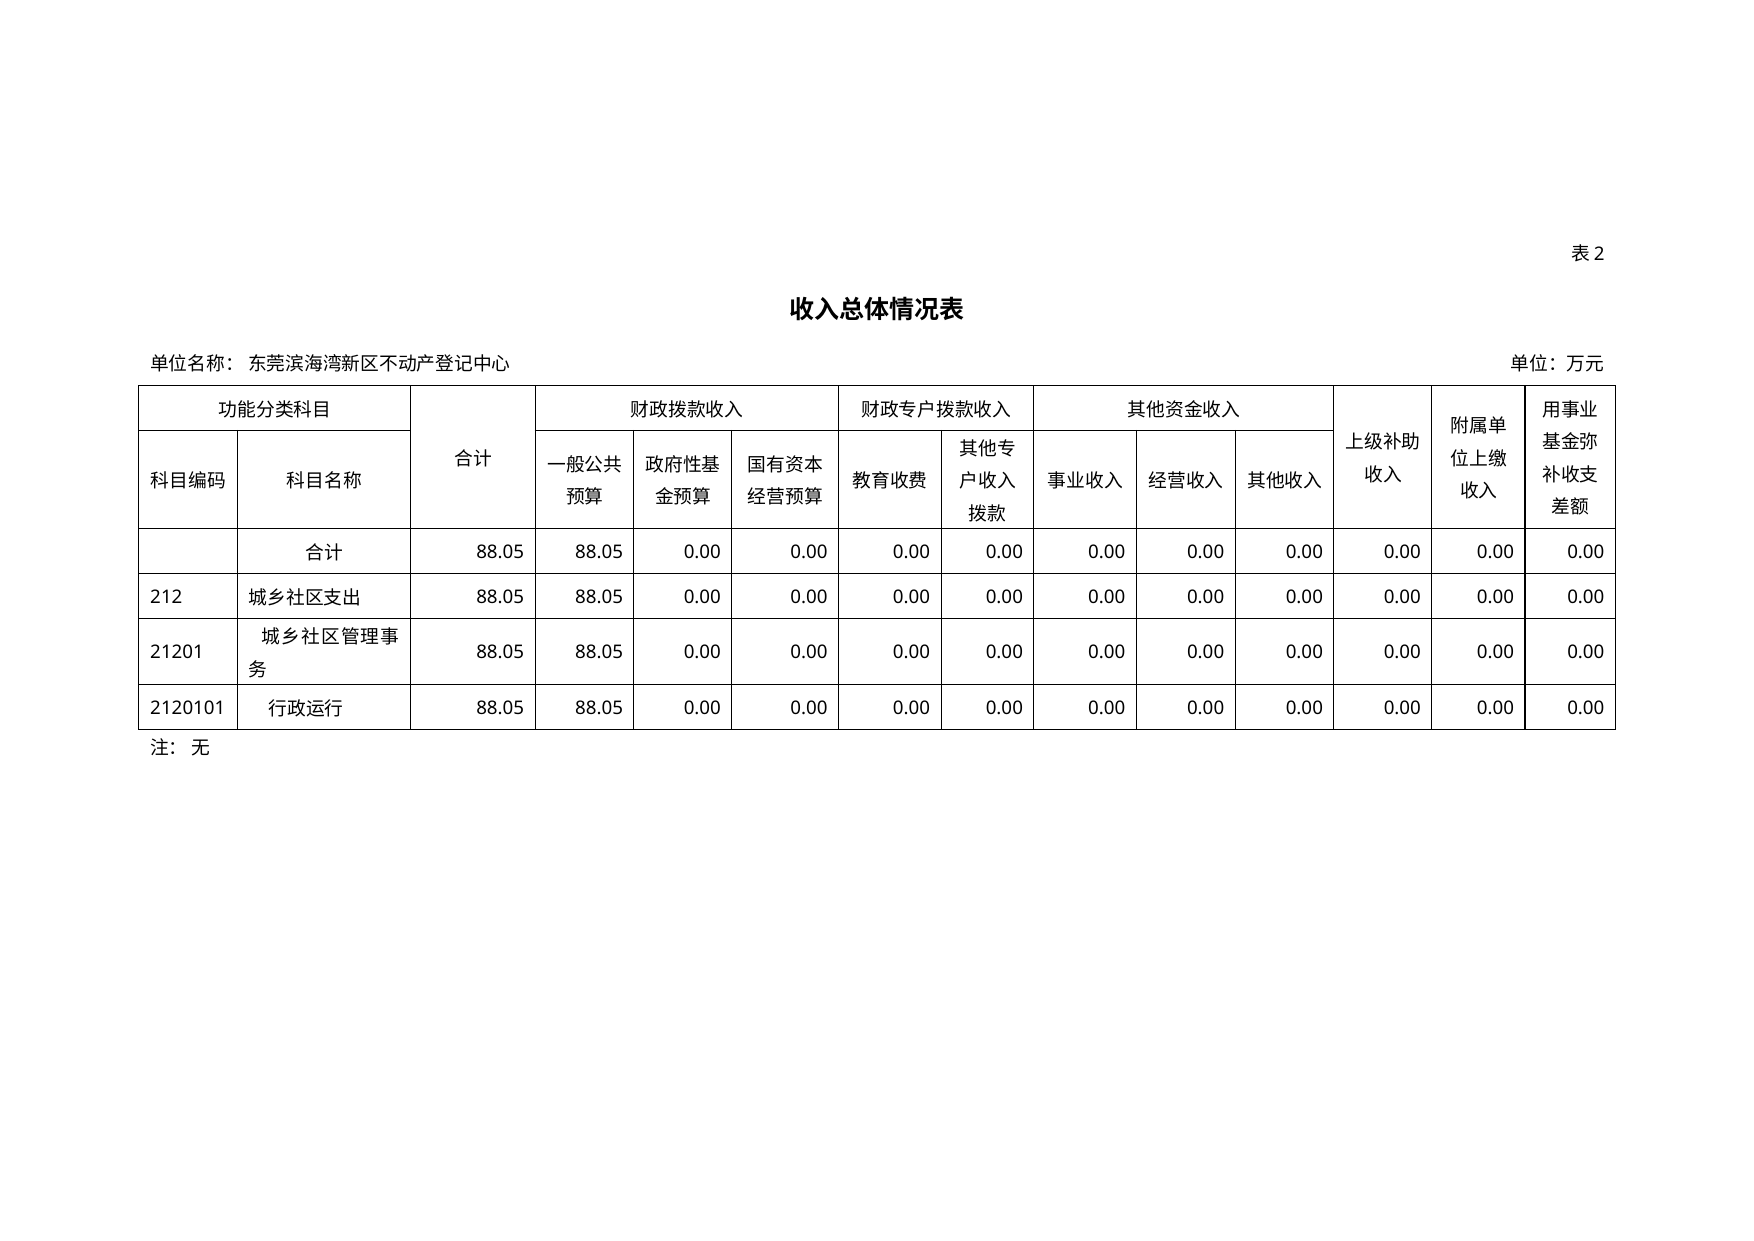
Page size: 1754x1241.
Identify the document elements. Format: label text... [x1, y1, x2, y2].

table_cell 0.00 [1034, 685, 1136, 729]
table_cell 0.00 [634, 529, 731, 573]
table_cell 88.05 [411, 685, 535, 729]
table_cell 0.00 [732, 529, 838, 573]
table_cell 0.00 [1236, 574, 1333, 618]
table_cell 0.00 [1526, 574, 1615, 618]
table_cell 0.00 [1236, 619, 1333, 684]
table_cell 事业收入 [1034, 431, 1136, 528]
table_cell 附属单位上缴收入 [1432, 386, 1524, 528]
table_cell 单位：万元 [1334, 340, 1615, 385]
table_cell 0.00 [1034, 529, 1136, 573]
table_cell 0.00 [1334, 685, 1431, 729]
table_cell 用事业基金弥补收支差额 [1526, 386, 1615, 528]
table_cell 其他专户收入拨款 [942, 431, 1033, 528]
table_cell 0.00 [1432, 574, 1524, 618]
table_cell 88.05 [536, 574, 633, 618]
table_cell 政府性基金预算 [634, 431, 731, 528]
table_cell 合计 [238, 529, 410, 573]
table_cell 财政拨款收入 [536, 386, 838, 430]
table_cell 0.00 [1137, 685, 1235, 729]
table_cell 88.05 [536, 619, 633, 684]
table_cell 科目名称 [238, 431, 410, 528]
table_cell 0.00 [634, 619, 731, 684]
table_cell 0.00 [732, 685, 838, 729]
table_cell 城乡社区支出 [238, 574, 410, 618]
table_cell 0.00 [1034, 619, 1136, 684]
table_cell 0.00 [634, 574, 731, 618]
table_cell 0.00 [1432, 685, 1524, 729]
table_cell 科目编码 [139, 431, 237, 528]
table_cell 国有资本经营预算 [732, 431, 838, 528]
table_cell 0.00 [942, 574, 1033, 618]
table_cell 0.00 [1432, 619, 1524, 684]
table_cell 收入总体情况表 [139, 275, 1615, 340]
table_cell 212 [139, 574, 237, 618]
table_cell 0.00 [1034, 574, 1136, 618]
table_cell 一般公共预算 [536, 431, 633, 528]
table_cell 财政专户拨款收入 [839, 386, 1033, 430]
text 注： 无 [150, 730, 1604, 763]
table_cell 0.00 [1432, 529, 1524, 573]
table_cell 2120101 [139, 685, 237, 729]
table_cell 0.00 [1137, 529, 1235, 573]
table_cell 0.00 [1236, 529, 1333, 573]
table_cell 0.00 [1137, 619, 1235, 684]
table_cell 城乡社区管理事务 [238, 619, 410, 684]
table_cell 88.05 [411, 619, 535, 684]
table_cell 教育收费 [839, 431, 941, 528]
table_cell 0.00 [732, 619, 838, 684]
table_cell 上级补助收入 [1334, 386, 1431, 528]
table_cell 其他资金收入 [1034, 386, 1333, 430]
table_cell 0.00 [839, 529, 941, 573]
table_cell 0.00 [1334, 574, 1431, 618]
table_cell 88.05 [411, 529, 535, 573]
table_cell 行政运行 [238, 685, 410, 729]
table_cell 0.00 [942, 529, 1033, 573]
table_cell 88.05 [536, 685, 633, 729]
table_cell 0.00 [942, 619, 1033, 684]
table_cell 88.05 [411, 574, 535, 618]
table_cell 0.00 [1236, 685, 1333, 729]
table_cell 0.00 [839, 685, 941, 729]
table_cell 0.00 [839, 574, 941, 618]
table_cell 0.00 [732, 574, 838, 618]
table_cell 功能分类科目 [139, 386, 410, 430]
table_header 表2 [139, 230, 1615, 275]
table_cell 0.00 [1526, 529, 1615, 573]
table_cell 0.00 [1334, 529, 1431, 573]
table_cell 单位名称： 东莞滨海湾新区不动产登记中心 [139, 340, 1334, 385]
table_cell 88.05 [536, 529, 633, 573]
table_cell [139, 529, 237, 573]
table_cell 经营收入 [1137, 431, 1235, 528]
table_cell 0.00 [634, 685, 731, 729]
table_cell 0.00 [942, 685, 1033, 729]
table_cell 其他收入 [1236, 431, 1333, 528]
table_cell 合计 [411, 386, 535, 528]
table_cell 0.00 [1526, 685, 1615, 729]
table_cell 0.00 [839, 619, 941, 684]
table_cell 21201 [139, 619, 237, 684]
table_cell 0.00 [1137, 574, 1235, 618]
table_cell 0.00 [1526, 619, 1615, 684]
table_cell 0.00 [1334, 619, 1431, 684]
